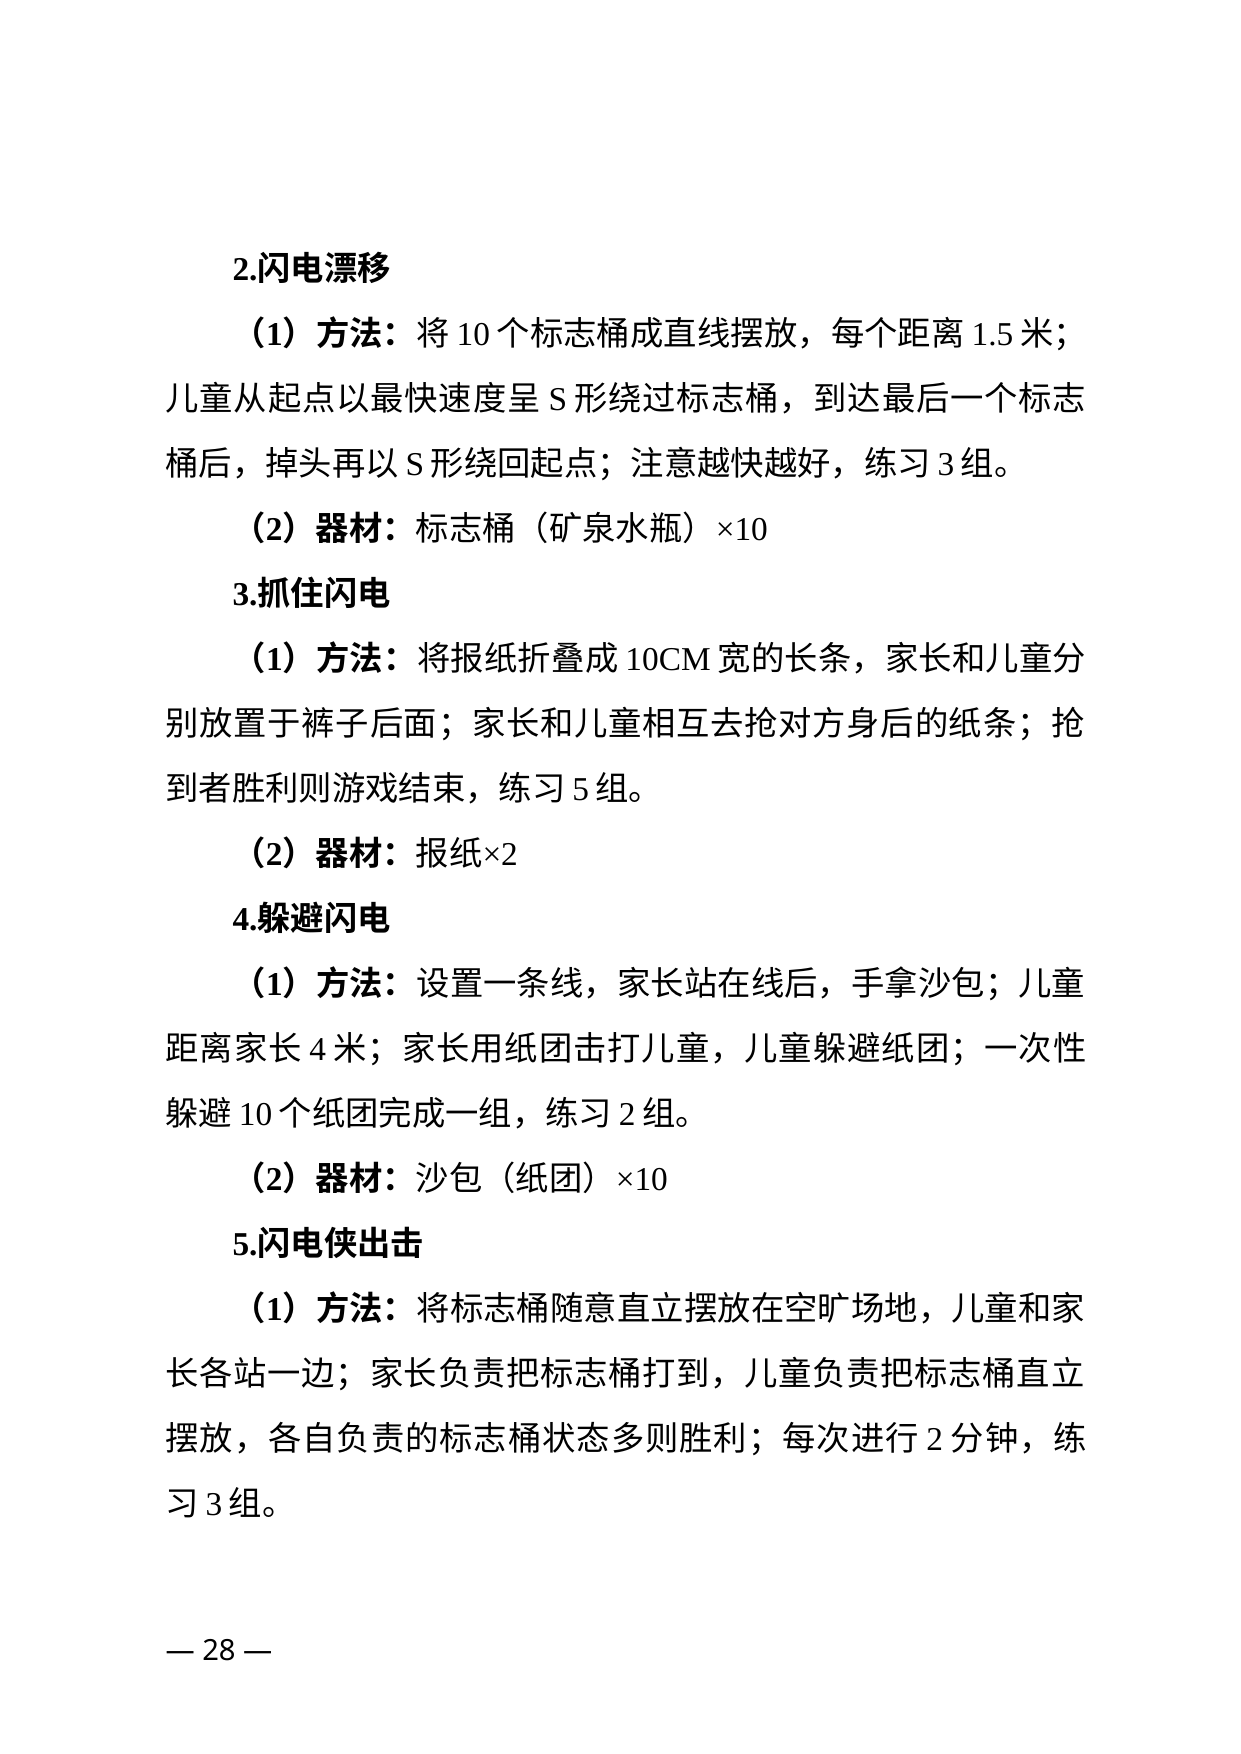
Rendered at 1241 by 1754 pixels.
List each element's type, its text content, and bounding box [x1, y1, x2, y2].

text （2）器材：沙包（纸团）×10 [165, 1143, 1087, 1208]
text （2）器材：报纸×2 [165, 818, 1087, 883]
text （1）方法：将10个标志桶成直线摆放，每个距离1.5米；儿童从起点以最快速度呈S形绕过标志桶，到达最后一个标志桶后，掉头再以S形绕回起点；注意越快越好，练习3组。 [165, 298, 1087, 493]
text （1）方法：设置一条线，家长站在线后，手拿沙包；儿童距离家长4米；家长用纸团击打儿童，儿童躲避纸团；一次性躲避10个纸团完成一组，练习2组。 [165, 948, 1087, 1143]
text 2.闪电漂移 [165, 233, 1087, 298]
text （2）器材：标志桶（矿泉水瓶）×10 [165, 493, 1087, 558]
text 4.躲避闪电 [165, 883, 1087, 948]
text （1）方法：将报纸折叠成10CM宽的长条，家长和儿童分别放置于裤子后面；家长和儿童相互去抢对方身后的纸条；抢到者胜利则游戏结束，练习5组。 [165, 623, 1087, 818]
text （1）方法：将标志桶随意直立摆放在空旷场地，儿童和家长各站一边；家长负责把标志桶打到，儿童负责把标志桶直立摆放，各自负责的标志桶状态多则胜利；每次进行2分钟，练习3组。 [165, 1273, 1087, 1533]
text 3.抓住闪电 [165, 558, 1087, 623]
text 5.闪电侠出击 [165, 1208, 1087, 1273]
